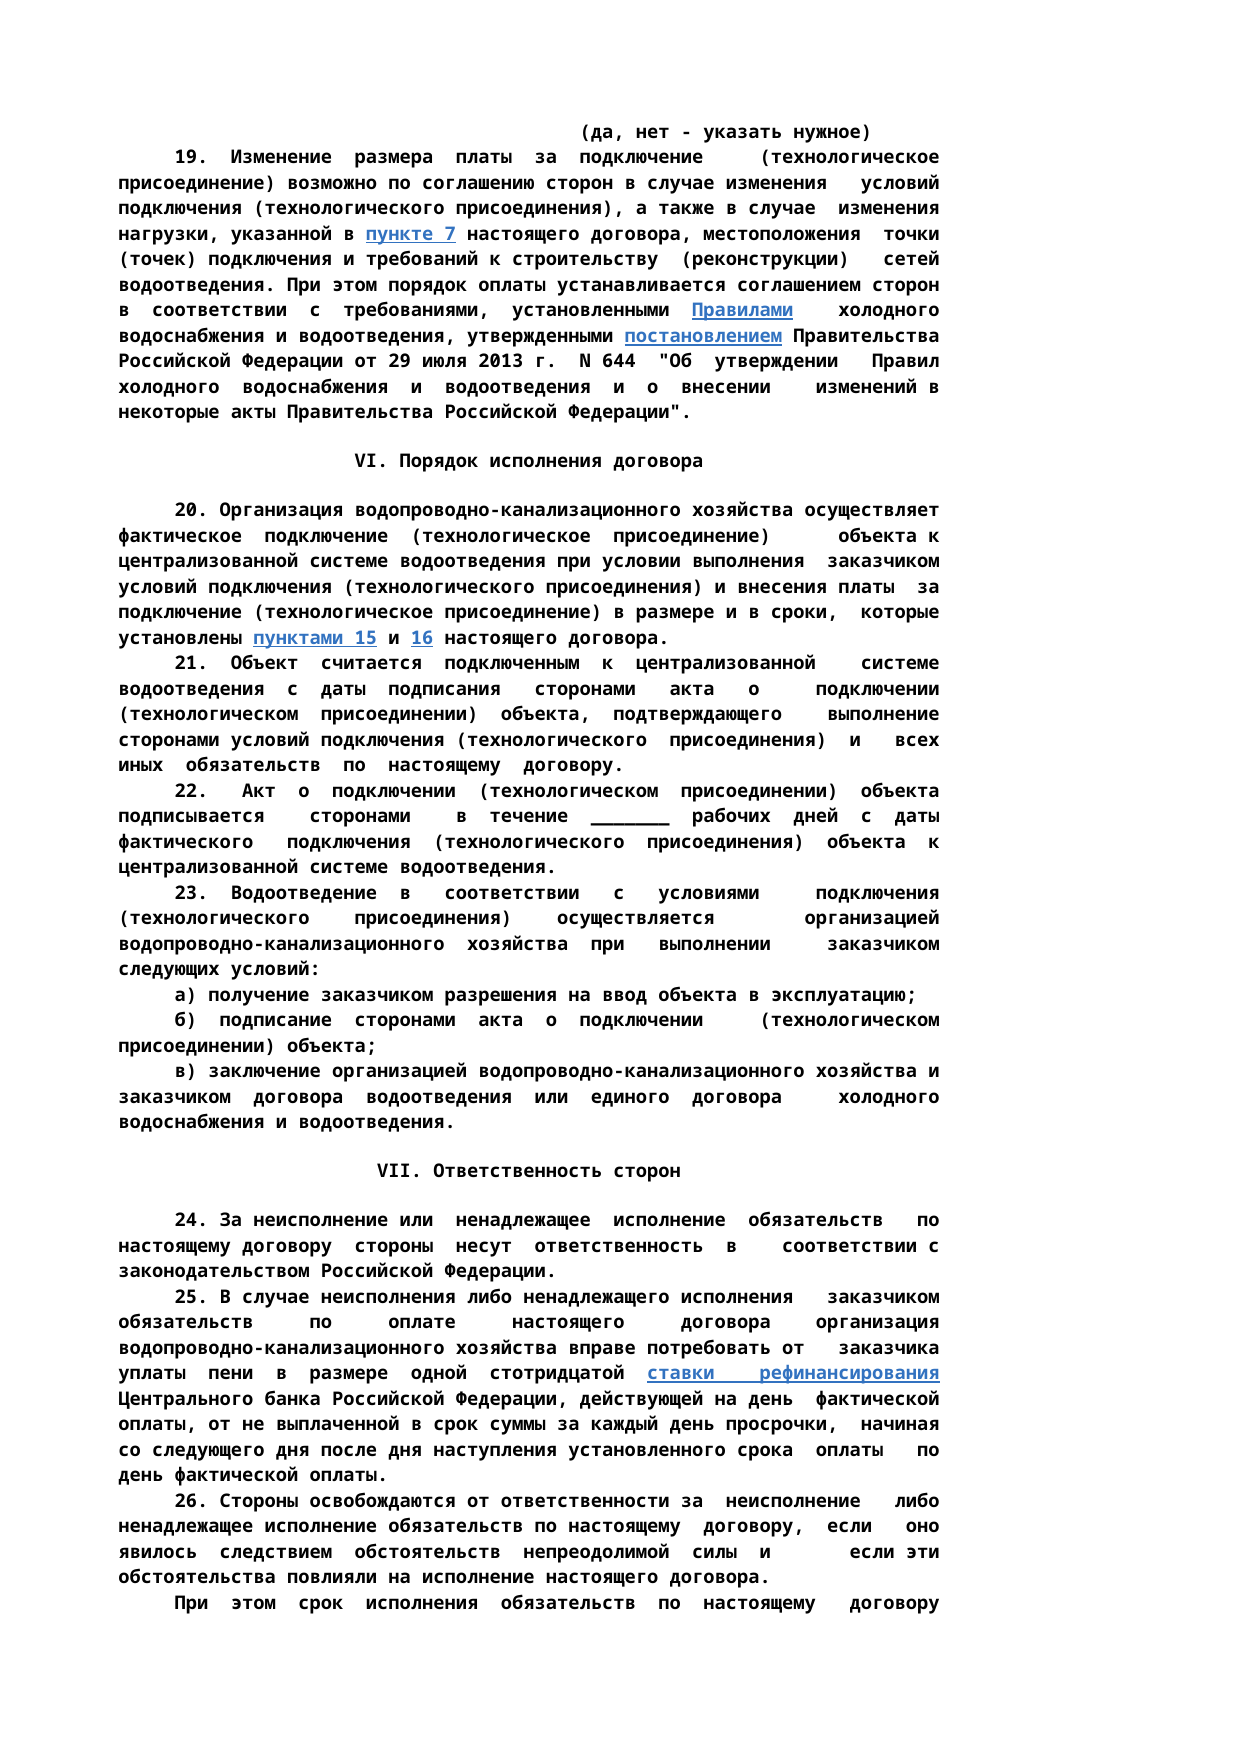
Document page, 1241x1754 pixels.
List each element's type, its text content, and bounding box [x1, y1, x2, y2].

text При этом срок исполнения обязательств по настоящему договору [118, 1589, 1167, 1615]
text водоснабжения и водоотведения. [118, 1109, 1167, 1134]
text настоящему договору стороны несут ответственность в соответствии с [118, 1232, 1167, 1257]
text 24. За неисполнение или ненадлежащее исполнение обязательств по [118, 1206, 1167, 1232]
text (точек) подключения и требований к строительству (реконструкции) сетей [118, 246, 1167, 271]
text условий подключения (технологического присоединения) и внесения платы за [118, 573, 1167, 598]
text иных обязательств по настоящему договору. [118, 752, 1167, 777]
text б) подписание сторонами акта о подключении (технологическом [118, 1007, 1167, 1032]
text установлены пунктами 15 и 16 настоящего договора. [118, 624, 1167, 649]
text подключение (технологическое присоединение) в размере и в сроки, которые [118, 598, 1167, 624]
text 22. Акт о подключении (технологическом присоединении) объекта [118, 777, 1167, 803]
text водопроводно-канализационного хозяйства при выполнении заказчиком [118, 930, 1167, 956]
text (да, нет - указать нужное) [118, 118, 1167, 144]
text холодного водоснабжения и водоотведения и о внесении изменений в [118, 373, 1167, 399]
text 23. Водоотведение в соответствии с условиями подключения [118, 879, 1167, 905]
text следующих условий: [118, 956, 1167, 981]
text VII. Ответственность сторон [118, 1158, 1167, 1183]
text а) получение заказчиком разрешения на ввод объекта в эксплуатацию; [118, 981, 1167, 1007]
text присоединение) возможно по соглашению сторон в случае изменения условий [118, 169, 1167, 195]
text Российской Федерации от 29 июля 2013 г. N 644 "Об утверждении Правил [118, 348, 1167, 373]
text 21. Объект считается подключенным к централизованной системе [118, 649, 1167, 675]
text 19. Изменение размера платы за подключение (технологическое [118, 144, 1167, 169]
text день фактической оплаты. [118, 1462, 1167, 1487]
text со следующего дня после дня наступления установленного срока оплаты по [118, 1436, 1167, 1462]
text сторонами условий подключения (технологического присоединения) и всех [118, 726, 1167, 752]
text нагрузки, указанной в пункте 7 настоящего договора, местоположения точки [118, 220, 1167, 246]
text (технологическом присоединении) объекта, подтверждающего выполнение [118, 701, 1167, 726]
text уплаты пени в размере одной стотридцатой ставки рефинансирования [118, 1359, 1167, 1385]
text в соответствии с требованиями, установленными Правилами холодного [118, 297, 1167, 322]
text централизованной системе водоотведения при условии выполнения заказчиком [118, 547, 1167, 573]
text законодательством Российской Федерации. [118, 1257, 1167, 1283]
text фактическое подключение (технологическое присоединение) объекта к [118, 522, 1167, 547]
text фактического подключения (технологического присоединения) объекта к [118, 828, 1167, 854]
text в) заключение организацией водопроводно-канализационного хозяйства и [118, 1058, 1167, 1083]
text обязательств по оплате настоящего договора организация [118, 1308, 1167, 1334]
text 26. Стороны освобождаются от ответственности за неисполнение либо [118, 1487, 1167, 1513]
text явилось следствием обстоятельств непреодолимой силы и если эти [118, 1538, 1167, 1564]
text (технологического присоединения) осуществляется организацией [118, 905, 1167, 930]
text ненадлежащее исполнение обязательств по настоящему договору, если оно [118, 1513, 1167, 1538]
text VI. Порядок исполнения договора [118, 448, 1167, 473]
text подключения (технологического присоединения), а также в случае изменения [118, 195, 1167, 220]
text 20. Организация водопроводно-канализационного хозяйства осуществляет [118, 496, 1167, 522]
text централизованной системе водоотведения. [118, 854, 1167, 879]
text обстоятельства повлияли на исполнение настоящего договора. [118, 1564, 1167, 1589]
text Центрального банка Российской Федерации, действующей на день фактической [118, 1385, 1167, 1411]
text некоторые акты Правительства Российской Федерации". [118, 399, 1167, 424]
text заказчиком договора водоотведения или единого договора холодного [118, 1083, 1167, 1109]
text водоотведения. При этом порядок оплаты устанавливается соглашением сторон [118, 271, 1167, 297]
text водоотведения с даты подписания сторонами акта о подключении [118, 675, 1167, 701]
text водопроводно-канализационного хозяйства вправе потребовать от заказчика [118, 1334, 1167, 1359]
text оплаты, от не выплаченной в срок суммы за каждый день просрочки, начиная [118, 1411, 1167, 1436]
text 25. В случае неисполнения либо ненадлежащего исполнения заказчиком [118, 1283, 1167, 1308]
text водоснабжения и водоотведения, утвержденными постановлением Правительства [118, 322, 1167, 348]
text присоединении) объекта; [118, 1032, 1167, 1058]
text подписывается сторонами в течение _______ рабочих дней с даты [118, 803, 1167, 828]
